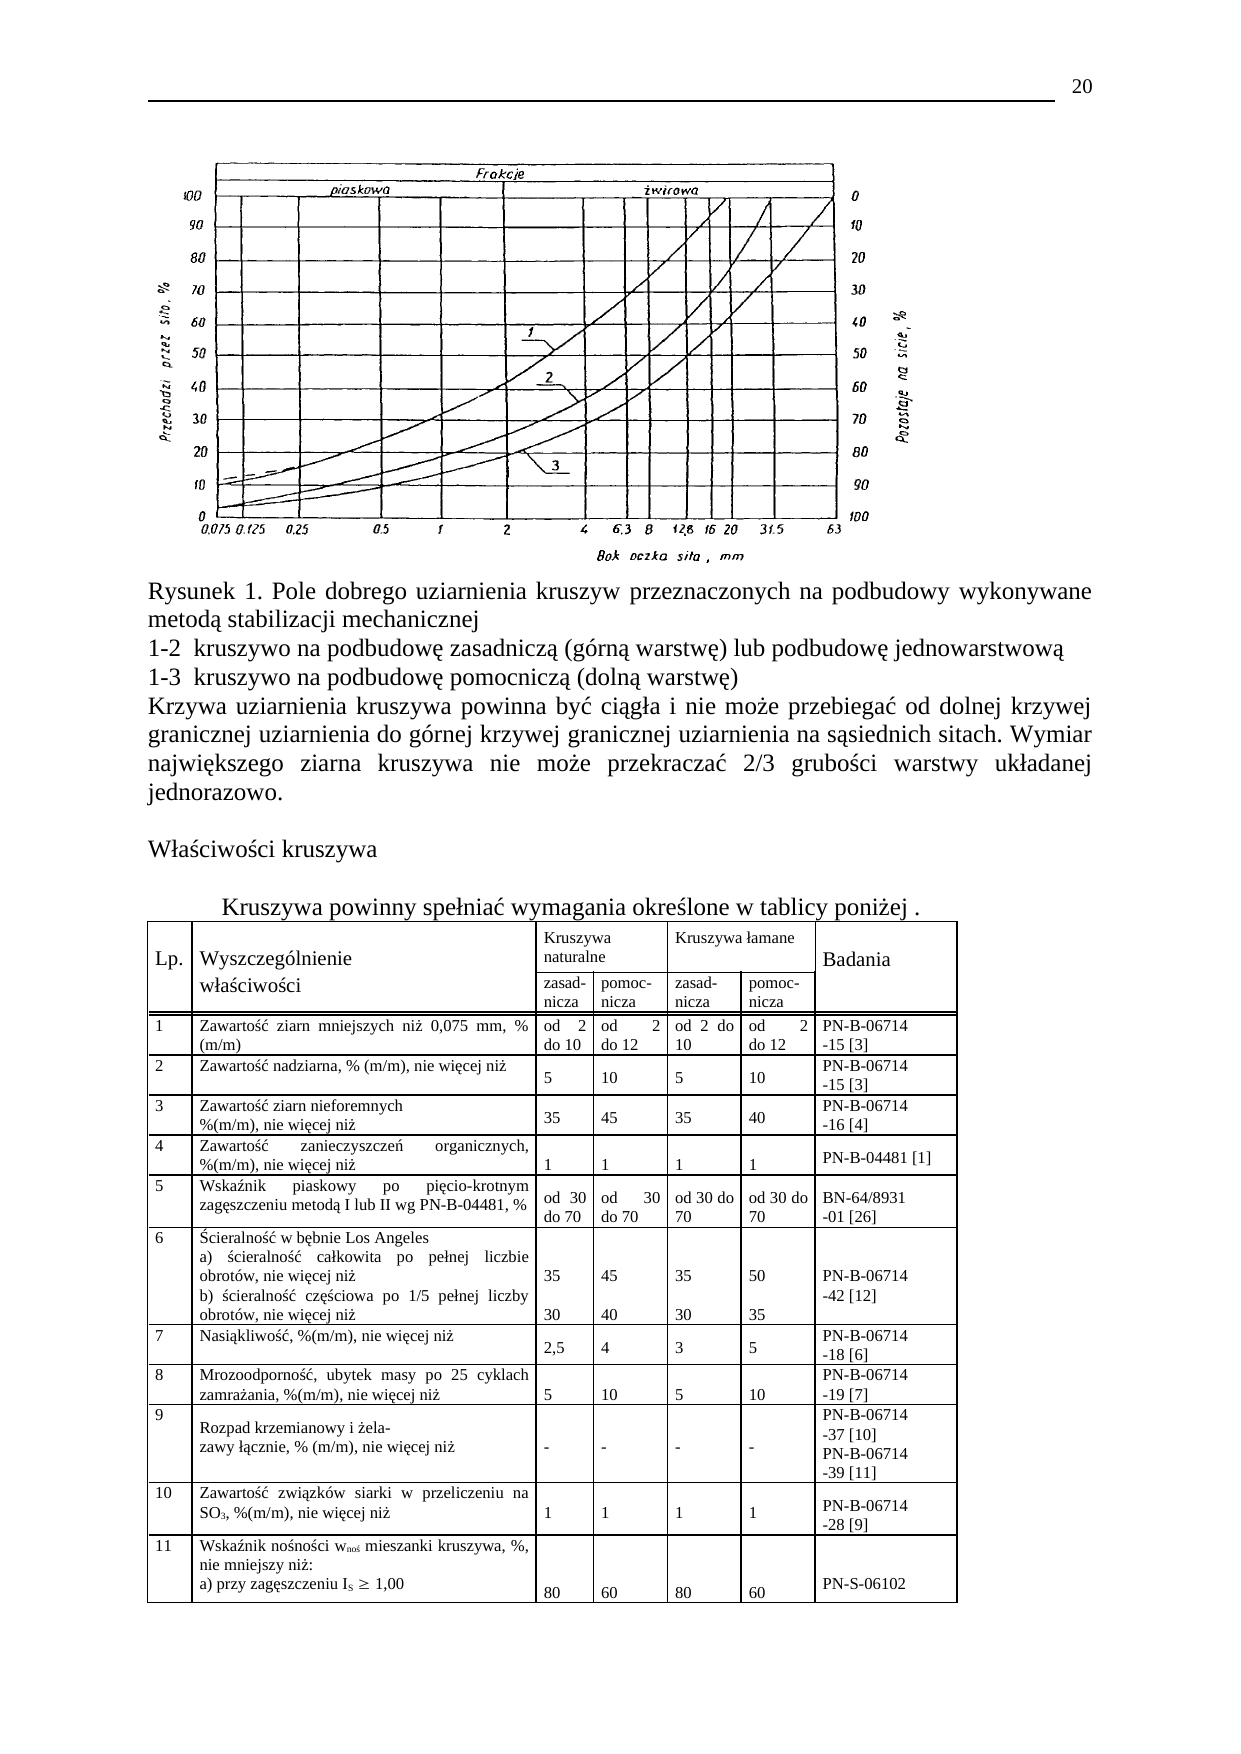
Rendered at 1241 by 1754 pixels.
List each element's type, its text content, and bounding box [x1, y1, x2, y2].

table_cell 4 [594, 1325, 667, 1364]
table_cell 5 [668, 1365, 740, 1403]
table_header Badania [816, 922, 956, 971]
table_cell 10 [594, 1365, 667, 1403]
table_cell od 30 do 70 [742, 1176, 814, 1226]
table_cell Wskaźnik piaskowy po pięcio-krotnym zagęszczeniu metodą I lub II wg PN-B-04481, % [193, 1176, 535, 1226]
table_cell 40 [742, 1096, 814, 1134]
table_cell 7 [148, 1325, 191, 1364]
table_cell zasad-nicza [668, 973, 740, 1011]
table_cell 35 [668, 1096, 740, 1134]
table_cell PN-B-06714 -18 [6] [816, 1325, 956, 1364]
table_cell 1 [742, 1136, 814, 1174]
table_cell 11 [148, 1535, 191, 1602]
table_cell 5 [537, 1056, 593, 1094]
table_cell 10 [742, 1365, 814, 1403]
table_cell 1 [668, 1483, 740, 1534]
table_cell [193, 1536, 535, 1602]
table_cell - [537, 1405, 593, 1482]
table_cell 6 [148, 1228, 191, 1324]
table_cell 45 40 [594, 1228, 667, 1324]
table_cell pomoc-nicza [742, 973, 814, 1011]
table_cell [148, 971, 191, 1011]
table_cell 1 [537, 1136, 593, 1174]
table_cell PN-B-06714 -16 [4] [816, 1096, 956, 1134]
text Krzywa uziarnienia kruszywa powinna być ciągła i nie może przebiegać od dolnej krzywej granicznej uziarnienia do górnej krzywej granicznej uziarnienia na sąsiednich sitach. Wymiar największego ziarna kruszywa nie może przekraczać 2/3 grubości warstwy układanej jednorazowo. [148, 691, 1092, 806]
table_cell od 2 do 12 [594, 1016, 667, 1054]
table_cell od 30 do 70 [668, 1176, 740, 1226]
table_cell 5 [537, 1365, 593, 1403]
table_cell 10 [148, 1483, 191, 1534]
table_cell pomoc-nicza [594, 973, 667, 1011]
table_cell [816, 971, 956, 1011]
table_cell PN-B-06714 -15 [3] [816, 1056, 956, 1094]
table_cell 9 [148, 1405, 191, 1482]
table_cell Zawartość ziarn nieforemnych %(m/m), nie więcej niż [193, 1096, 535, 1134]
table_cell 35 [537, 1096, 593, 1134]
table_cell 10 [594, 1056, 667, 1094]
table_cell 5 [742, 1325, 814, 1364]
table_cell od 2 do 12 [742, 1016, 814, 1054]
table_cell 60 - [594, 1536, 667, 1602]
table_cell 5 [148, 1175, 191, 1226]
table_header Kruszywa naturalne [537, 922, 667, 971]
table_cell 1 [594, 1136, 667, 1174]
table_header Kruszywa łamane [668, 922, 815, 971]
table_cell 35 30 [537, 1228, 593, 1324]
table_header Wyszczególnienie [193, 922, 535, 971]
table_cell 1 [594, 1483, 667, 1534]
table_cell 2 [148, 1055, 191, 1094]
table_cell 1 [668, 1136, 740, 1174]
table_cell zasad-nicza [537, 973, 593, 1011]
table_cell PN-B-04481 [1] [816, 1136, 956, 1174]
text 1-2 kruszywo na podbudowę zasadniczą (górną warstwę) lub podbudowę jednowarstwową [148, 633, 1092, 662]
table_cell 3 [668, 1325, 740, 1364]
table_cell 8 [148, 1365, 191, 1403]
table_cell 1 [537, 1483, 593, 1534]
table_cell 50 35 [742, 1228, 814, 1324]
table_cell od 2 do 10 [668, 1016, 740, 1054]
table_cell Nasiąkliwość, %(m/m), nie więcej niż [193, 1325, 535, 1364]
table_cell Zawartość nadziarna, % (m/m), nie więcej niż [193, 1056, 535, 1094]
table_header Lp. [148, 922, 191, 971]
picture [147, 147, 922, 576]
table_cell - [594, 1405, 667, 1482]
table_cell - [668, 1405, 740, 1482]
table_cell PN-B-06714 -15 [3] [816, 1016, 956, 1054]
table_cell PN-S-06102 [21] [816, 1536, 956, 1602]
table_cell 4 [148, 1135, 191, 1174]
table_cell od 30 do 70 [537, 1176, 593, 1226]
text Kruszywa powinny spełniać wymagania określone w tablicy poniżej . [148, 892, 1092, 921]
table_cell 80 120 [537, 1536, 593, 1602]
table_cell od 30 do 70 [594, 1176, 667, 1226]
text Właściwości kruszywa [148, 834, 1092, 863]
table_cell właściwości [193, 971, 535, 1011]
table_cell PN-B-06714 -37 [10] PN-B-06714 -39 [11] [816, 1405, 956, 1482]
table_cell BN-64/8931 -01 [26] [816, 1176, 956, 1226]
table_cell 1 [742, 1483, 814, 1534]
table_cell Mrozoodporność, ubytek masy po 25 cyklach zamrażania, %(m/m), nie więcej niż [193, 1365, 535, 1403]
table_cell 3 [148, 1095, 191, 1134]
table_cell 45 [594, 1096, 667, 1134]
table_cell 1 [148, 1015, 191, 1054]
table_cell 35 30 [668, 1228, 740, 1324]
table_cell 60 - [742, 1536, 814, 1602]
table_cell PN-B-06714 -28 [9] [816, 1483, 956, 1534]
table_cell Zawartość zanieczyszczeń organicznych, %(m/m), nie więcej niż [193, 1136, 535, 1174]
text 1-3 kruszywo na podbudowę pomocniczą (dolną warstwę) [148, 662, 1092, 691]
table_cell PN-B-06714 -19 [7] [816, 1365, 956, 1403]
table_cell 80 120 [668, 1536, 740, 1602]
table_cell 10 [742, 1056, 814, 1094]
table_cell PN-B-06714 -42 [12] [816, 1228, 956, 1324]
table_cell Zawartość ziarn mniejszych niż , % (m/m) [193, 1016, 535, 1054]
table_cell od 2 do 10 [537, 1016, 593, 1054]
table_cell 5 [668, 1056, 740, 1094]
table_cell - [742, 1405, 814, 1482]
table_cell 2,5 [537, 1325, 593, 1364]
table_cell Zawartość związków siarki w przeliczeniu na SO3, %(m/m), nie więcej niż [193, 1483, 535, 1534]
table_cell Ścieralność w bębnie Los Angeles a) ścieralność całkowita po pełnej liczbie obrotów, nie więcej niż b) ścieralność częściowa po 1/5 pełnej liczby obrotów, nie więcej niż [193, 1228, 535, 1324]
table_cell Rozpad krzemianowy i żela- zawy łącznie, % (m/m), nie więcej niż [193, 1405, 535, 1482]
